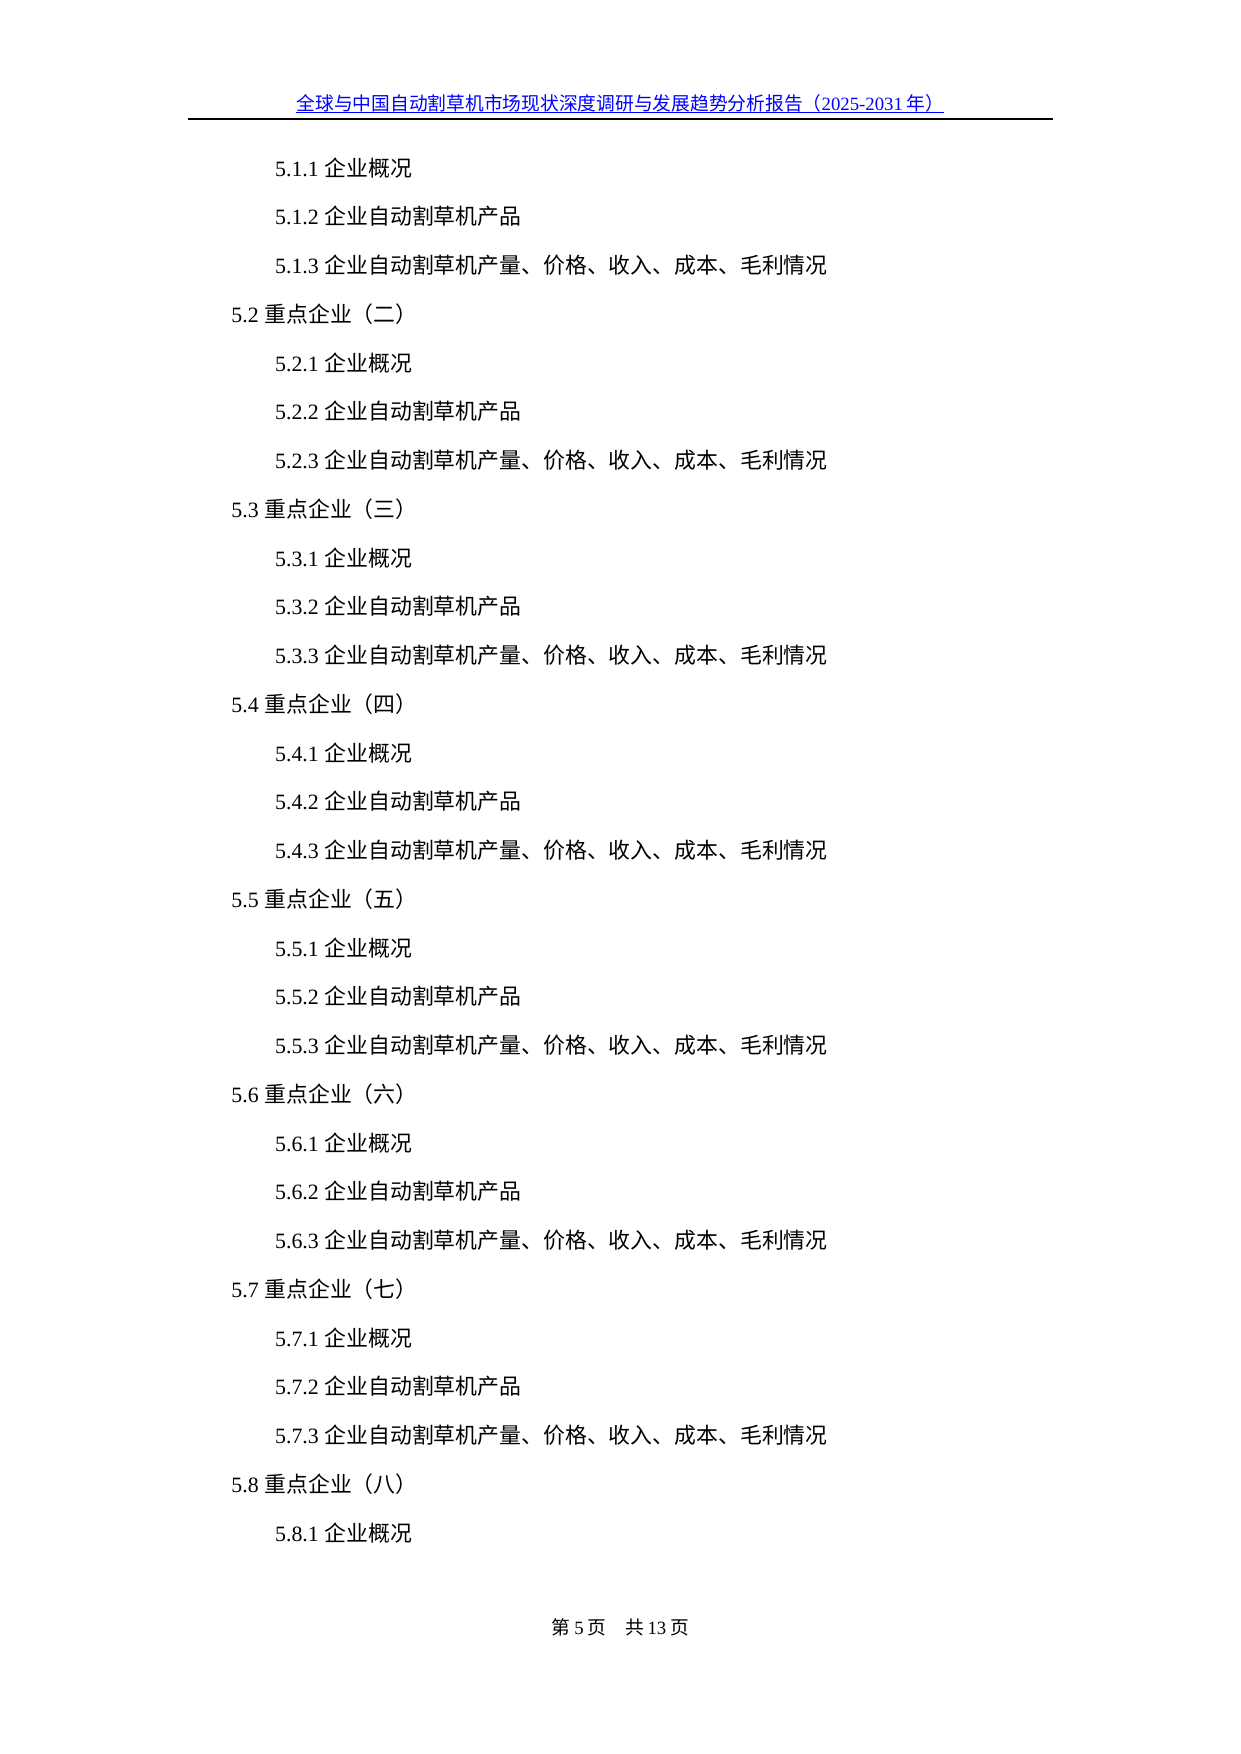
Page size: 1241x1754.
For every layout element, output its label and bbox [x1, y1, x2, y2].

text [187, 150, 1053, 1548]
